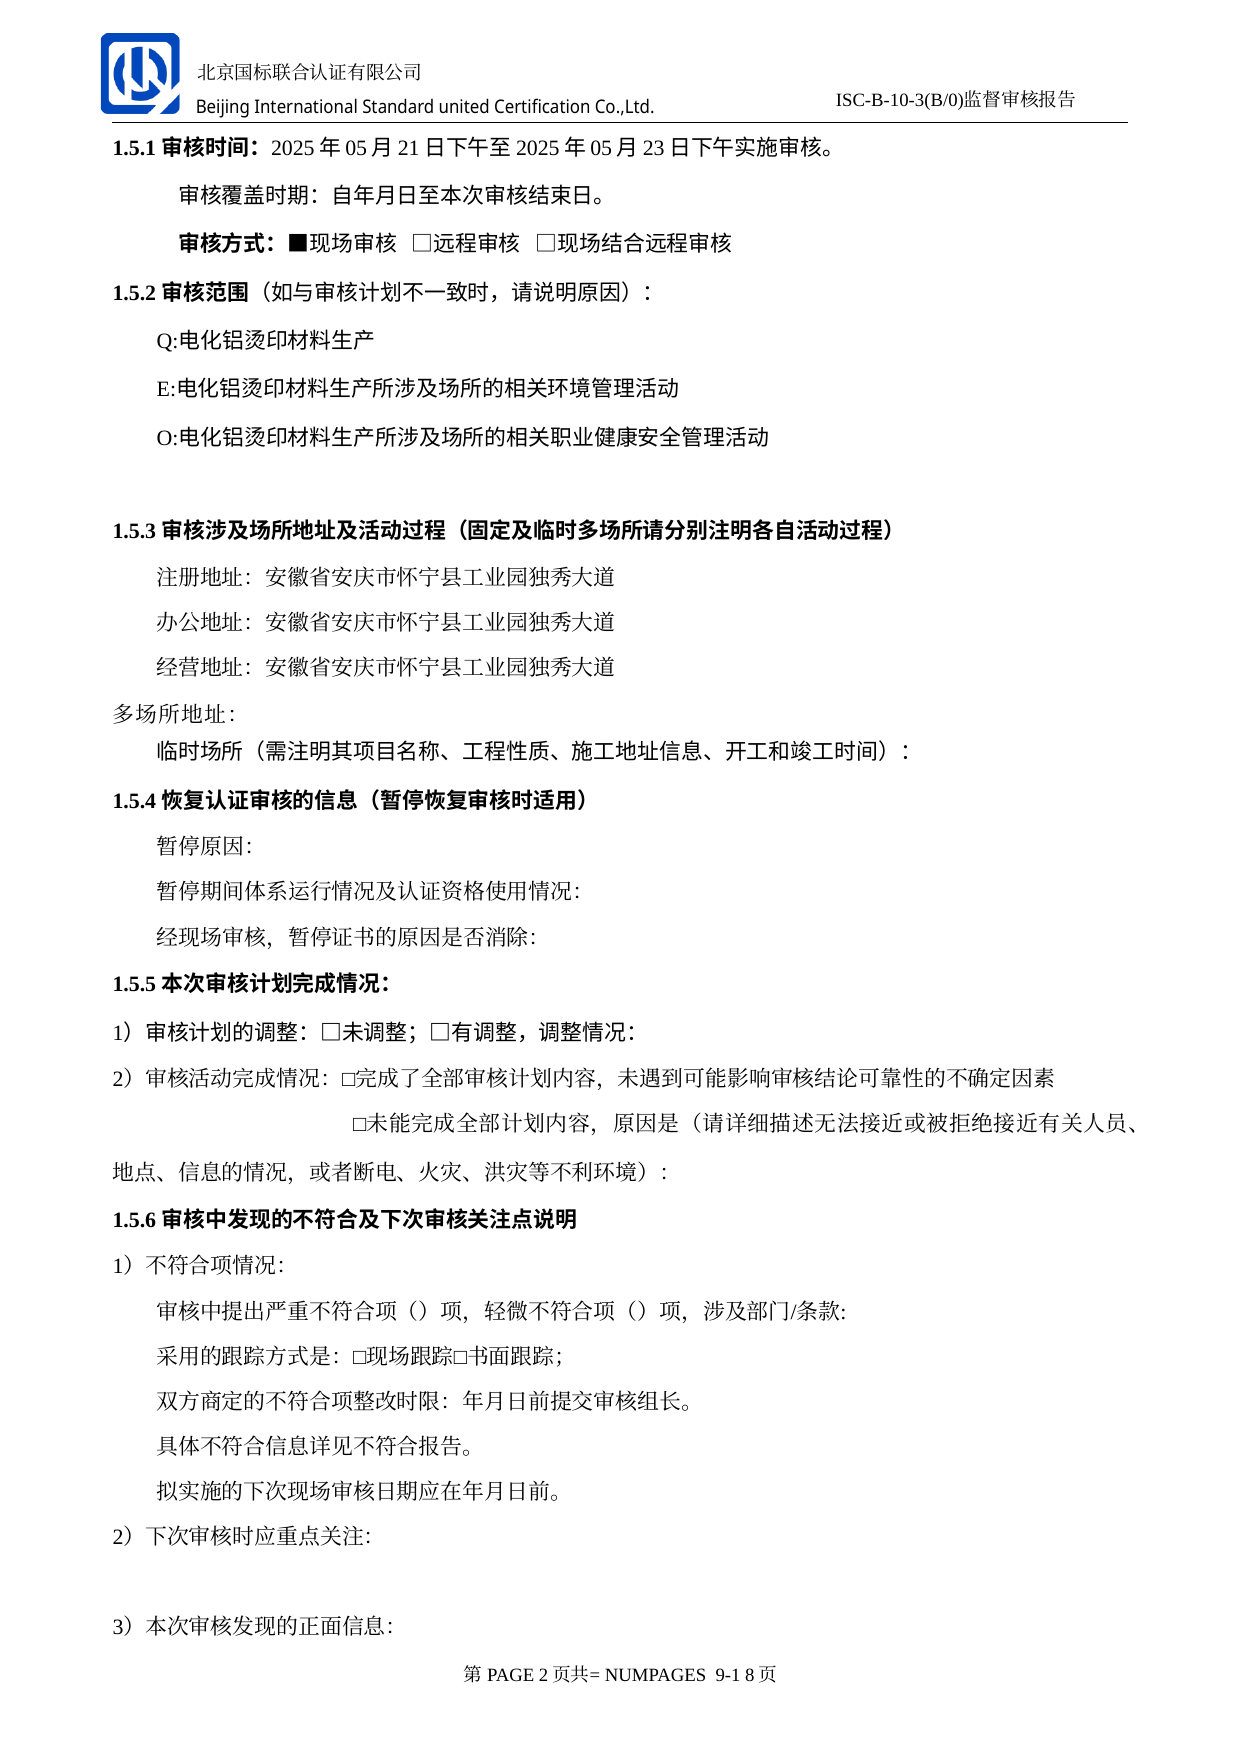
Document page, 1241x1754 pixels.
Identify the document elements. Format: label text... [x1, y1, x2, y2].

text 审核覆盖时期：自年月日至本次审核结束日。 [112, 177, 1128, 210]
text 3）本次审核发现的正面信息： [112, 1611, 1128, 1643]
text 1.5.5 本次审核计划完成情况： [112, 966, 1128, 998]
text 办公地址：安徽省安庆市怀宁县工业园独秀大道 [112, 606, 1128, 638]
text 1.5.3 审核涉及场所地址及活动过程（固定及临时多场所请分别注明各自活动过程） [112, 513, 1128, 545]
text 多场所地址： [112, 699, 1128, 731]
text □未能完成全部计划内容，原因是（请详细描述无法接近或被拒绝接近有关人员、地点、信息的情况，或者断电、火灾、洪灾等不利环境）： [112, 1108, 1128, 1189]
text 审核中提出严重不符合项（）项，轻微不符合项（）项，涉及部门/条款: [112, 1295, 1128, 1327]
text 1）审核计划的调整：□未调整；□有调整，调整情况： [112, 1014, 1128, 1047]
text 采用的跟踪方式是：□现场跟踪□书面跟踪； [112, 1340, 1128, 1373]
text 拟实施的下次现场审核日期应在年月日前。 [112, 1475, 1128, 1508]
text 审核方式：■现场审核 □远程审核 □现场结合远程审核 [112, 226, 1128, 258]
text 暂停期间体系运行情况及认证资格使用情况： [157, 876, 1128, 908]
text Q:电化铝烫印材料生产 [112, 322, 1128, 355]
text 2）审核活动完成情况：□完成了全部审核计划内容，未遇到可能影响审核结论可靠性的不确定因素 [112, 1063, 1128, 1095]
picture [100, 33, 180, 114]
text 经现场审核，暂停证书的原因是否消除： [157, 921, 1128, 953]
text 暂停原因： [157, 831, 1128, 863]
text 双方商定的不符合项整改时限：年月日前提交审核组长。 [156, 1385, 1128, 1418]
text 1）不符合项情况： [112, 1250, 1128, 1282]
text E:电化铝烫印材料生产所涉及场所的相关环境管理活动 [112, 371, 1128, 403]
text 1.5.6 审核中发现的不符合及下次审核关注点说明 [112, 1202, 1128, 1234]
text 具体不符合信息详见不符合报告。 [156, 1430, 1128, 1463]
text 临时场所（需注明其项目名称、工程性质、施工地址信息、开工和竣工时间）： [112, 734, 1128, 766]
text 注册地址：安徽省安庆市怀宁县工业园独秀大道 [112, 561, 1128, 593]
text 2）下次审核时应重点关注： [112, 1521, 1128, 1553]
text 1.5.4 恢复认证审核的信息（暂停恢复审核时适用） [112, 782, 1128, 815]
text 经营地址：安徽省安庆市怀宁县工业园独秀大道 [112, 651, 1128, 684]
text 1.5.2 审核范围（如与审核计划不一致时，请说明原因）： [112, 274, 1128, 307]
text O:电化铝烫印材料生产所涉及场所的相关职业健康安全管理活动 [112, 419, 1128, 452]
text 1.5.1 审核时间：2025年05月21日下午至2025年05月23日下午实施审核。 [112, 129, 1128, 162]
